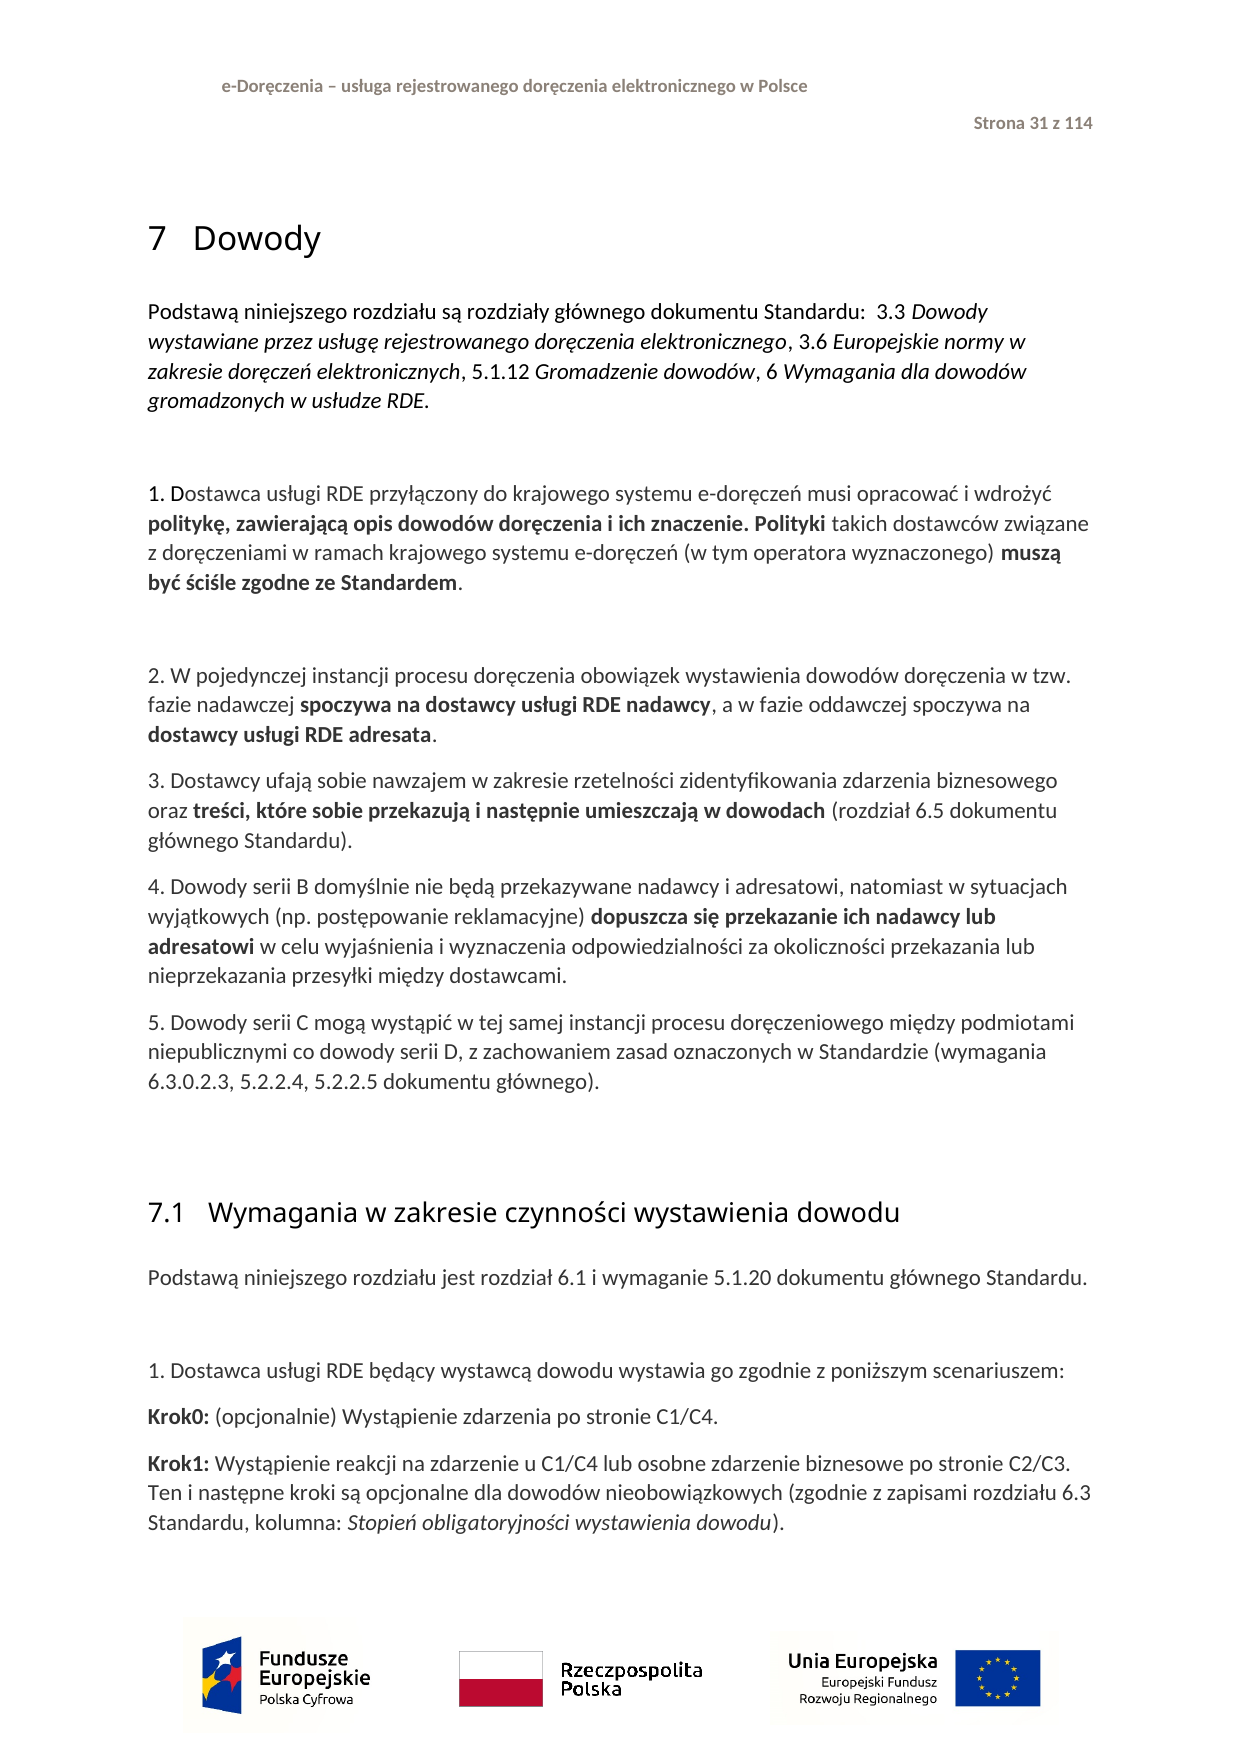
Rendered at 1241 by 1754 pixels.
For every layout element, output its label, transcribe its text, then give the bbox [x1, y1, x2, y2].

picture [440, 1632, 720, 1725]
text Krok0: (opcjonalnie) Wystąpienie zdarzenia po stronie C1/C4. [148, 1402, 1093, 1431]
text Podstawą niniejszego rozdziału jest rozdział 6.1 i wymaganie 5.1.20 dokumentu głównego Standardu. [148, 1263, 1093, 1291]
text 2. W pojedynczej instancji procesu doręczenia obowiązek wystawienia dowodów doręczenia w tzw. fazie nadawczej spoczywa na dostawcy usługi RDE nadawcy, a w fazie oddawczej spoczywa na dostawcy usługi RDE adresata. [148, 661, 1093, 748]
text 3. Dostawcy ufają sobie nawzajem w zakresie rzetelności zidentyfikowania zdarzenia biznesowego oraz treści, które sobie przekazują i następnie umieszczają w dowodach (rozdział 6.5 dokumentu głównego Standardu). [148, 767, 1093, 854]
text 1. Dostawca usługi RDE przyłączony do krajowego systemu e-doręczeń musi opracować i wdrożyć politykę, zawierającą opis dowodów doręczenia i ich znaczenie. Polityki takich dostawców związane z doręczeniami w ramach krajowego systemu e-doręczeń (w tym operatora wyznaczonego) muszą być ściśle zgodne ze Standardem. [148, 479, 1093, 596]
subtitle Wymagania w zakresie czynności wystawienia dowodu [148, 1193, 1093, 1230]
text 1. Dostawca usługi RDE będący wystawcą dowodu wystawia go zgodnie z poniższym scenariuszem: [148, 1356, 1093, 1384]
text 5. Dowody serii C mogą wystąpić w tej samej instancji procesu doręczeniowego między podmiotami niepublicznymi co dowody serii D, z zachowaniem zasad oznaczonych w Standardzie (wymagania 6.3.0.2.3, 5.2.2.4, 5.2.2.5 dokumentu głównego). [148, 1008, 1093, 1095]
text Podstawą niniejszego rozdziału są rozdziały głównego dokumentu Standardu: 3.3 Dowody wystawiane przez usługę rejestrowanego doręczenia elektronicznego, 3.6 Europejskie normy w zakresie doręczeń elektronicznych, 5.1.12 Gromadzenie dowodów, 6 Wymagania dla dowodów gromadzonych w usłudze RDE. [148, 297, 1093, 414]
text 4. Dowody serii B domyślnie nie będą przekazywane nadawcy i adresatowi, natomiast w sytuacjach wyjątkowych (np. postępowanie reklamacyjne) dopuszcza się przekazanie ich nadawcy lub adresatowi w celu wyjaśnienia i wyznaczenia odpowiedzialności za okoliczności przekazania lub nieprzekazania przesyłki między dostawcami. [148, 872, 1093, 989]
text Krok1: Wystąpienie reakcji na zdarzenie u C1/C4 lub osobne zdarzenie biznesowe po stronie C2/C3. Ten i następne kroki są opcjonalne dla dowodów nieobowiązkowych (zgodnie z zapisami rozdziału 6.3 Standardu, kolumna: Stopień obligatoryjności wystawienia dowodu). [148, 1449, 1093, 1536]
picture [770, 1631, 1059, 1725]
picture [183, 1617, 389, 1733]
subtitle Dowody [148, 214, 1093, 260]
